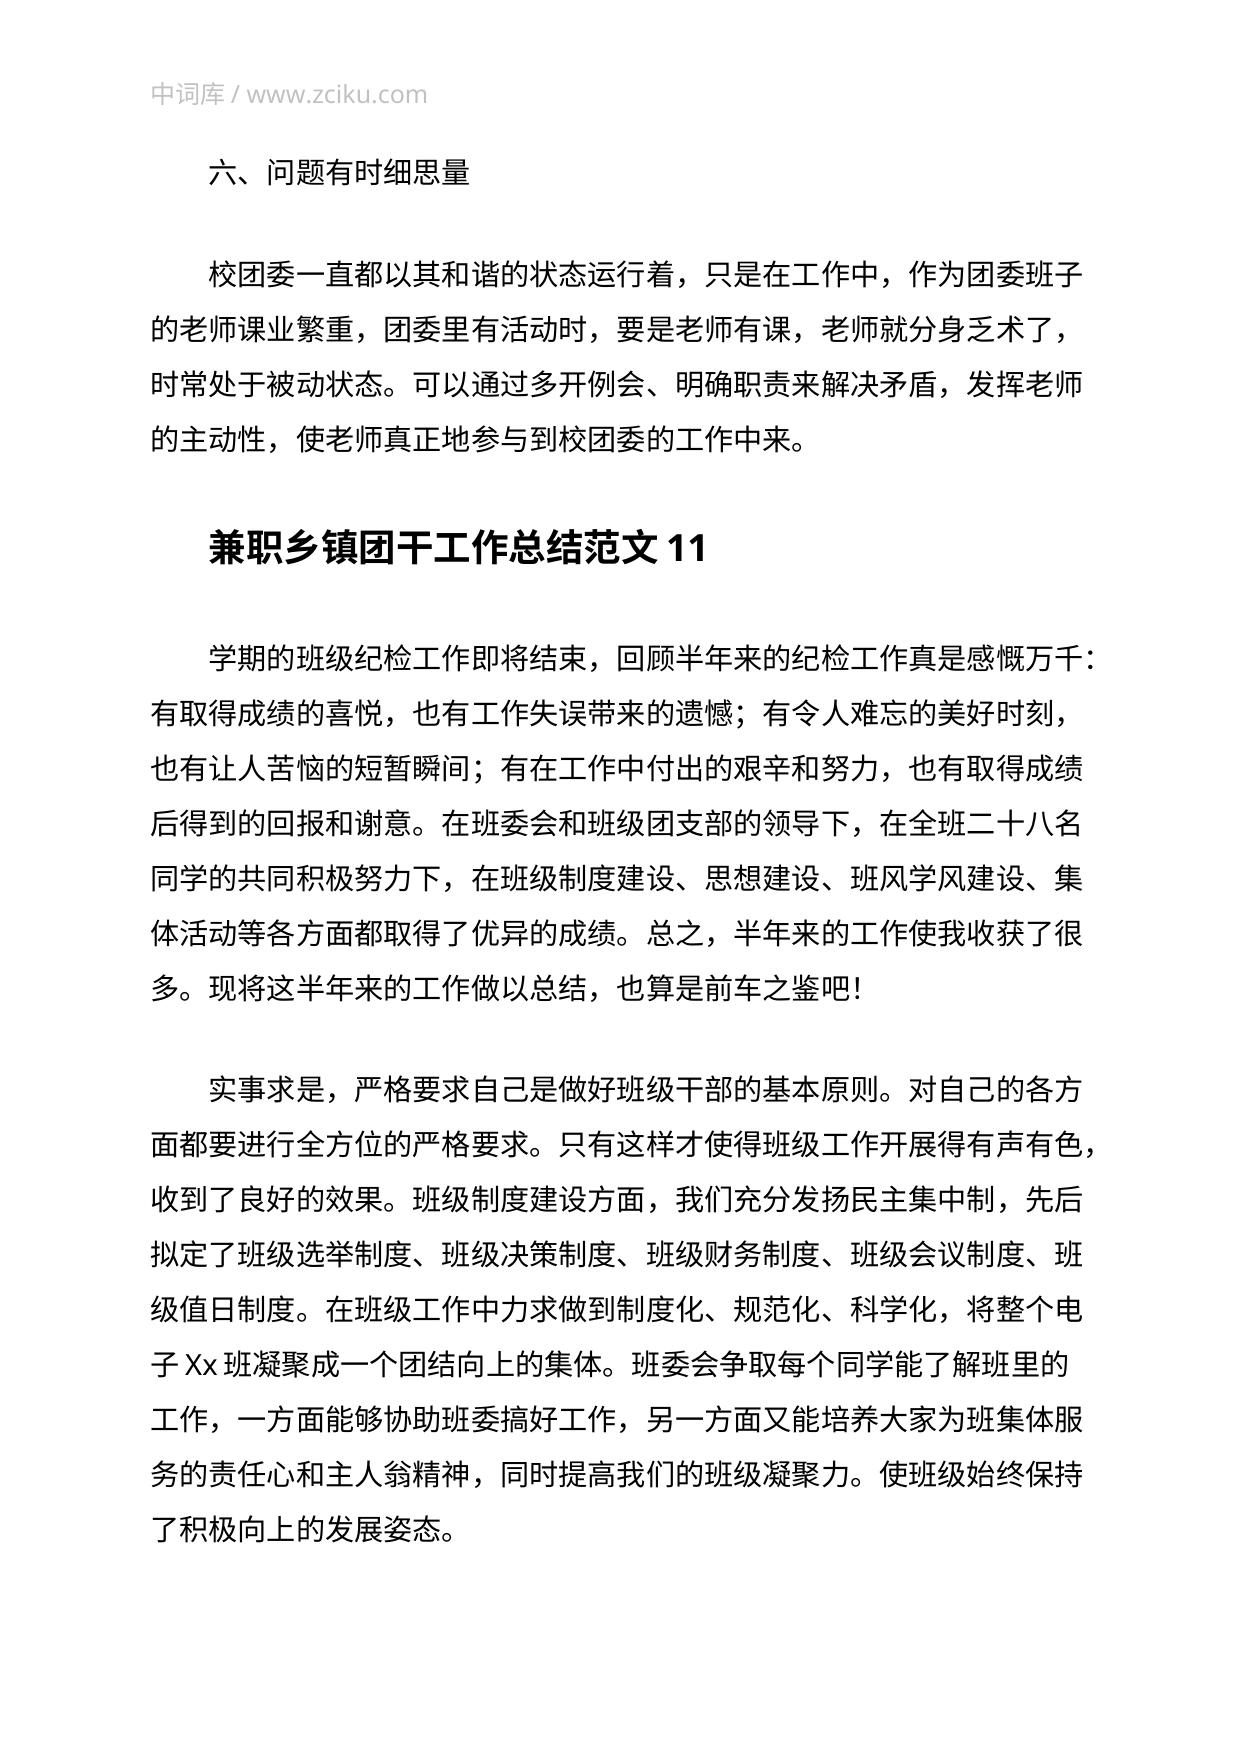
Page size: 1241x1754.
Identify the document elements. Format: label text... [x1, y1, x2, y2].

text 实事求是，严格要求自己是做好班级干部的基本原则。对自己的各方面都要进行全方位的严格要求。只有这样才使得班级工作开展得有声有色，收到了良好的效果。班级制度建设方面，我们充分发扬民主集中制，先后拟定了班级选举制度、班级决策制度、班级财务制度、班级会议制度、班级值日制度。在班级工作中力求做到制度化、规范化、科学化，将整个电子Xx班凝聚成一个团结向上的集体。班委会争取每个同学能了解班里的工作，一方面能够协助班委搞好工作，另一方面又能培养大家为班集体服务的责任心和主人翁精神，同时提高我们的班级凝聚力。使班级始终保持了积极向上的发展姿态。 [150, 1067, 1090, 1548]
text 学期的班级纪检工作即将结束，回顾半年来的纪检工作真是感慨万千：有取得成绩的喜悦，也有工作失误带来的遗憾；有令人难忘的美好时刻，也有让人苦恼的短暂瞬间；有在工作中付出的艰辛和努力，也有取得成绩后得到的回报和谢意。在班委会和班级团支部的领导下，在全班二十八名同学的共同积极努力下，在班级制度建设、思想建设、班风学风建设、集体活动等各方面都取得了优异的成绩。总之，半年来的工作使我收获了很多。现将这半年来的工作做以总结，也算是前车之鉴吧！ [150, 636, 1090, 1007]
text 六、问题有时细思量 [150, 150, 1090, 192]
text 兼职乡镇团干工作总结范文11 [150, 518, 1090, 573]
text 校团委一直都以其和谐的状态运行着，只是在工作中，作为团委班子的老师课业繁重，团委里有活动时，要是老师有课，老师就分身乏术了，时常处于被动状态。可以通过多开例会、明确职责来解决矛盾，发挥老师的主动性，使老师真正地参与到校团委的工作中来。 [150, 252, 1090, 459]
